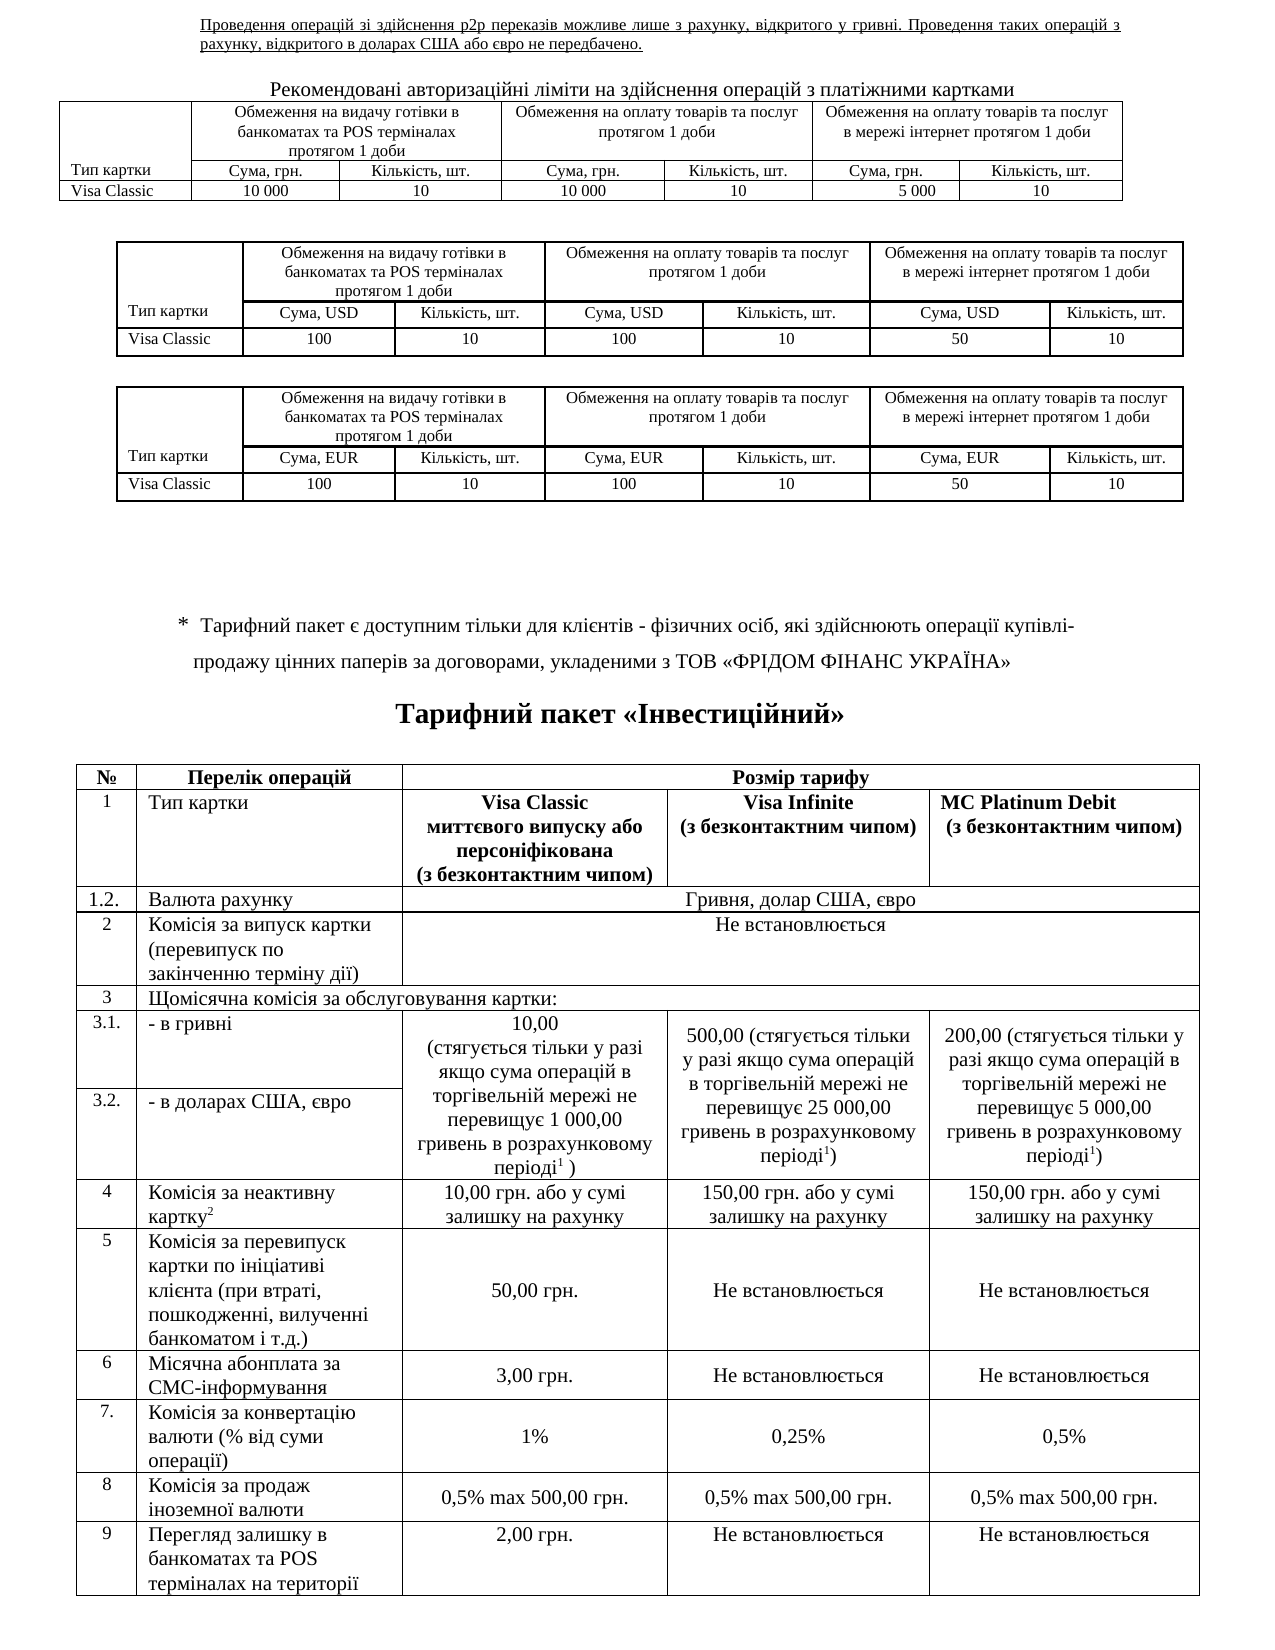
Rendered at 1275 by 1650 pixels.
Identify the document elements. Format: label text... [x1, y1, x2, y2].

table_cell 10 000 [502, 181, 664, 200]
table_header Обмеження на оплату товарів та послуг протягом 1 доби [502, 102, 812, 160]
table_cell 150,00 грн. або у сумі залишку на рахунку [930, 1180, 1199, 1228]
table_cell 1 [77, 790, 136, 886]
table_cell 100 [244, 474, 394, 500]
table_cell MC Platinum Debit (з безконтактним чипом) [930, 790, 1199, 886]
table_cell Кількість, шт. [396, 303, 544, 327]
table_cell 10,00 грн. або у сумі залишку на рахунку [403, 1180, 667, 1228]
table_header Тип картки [118, 388, 242, 472]
table_cell Visa Infinite (з безконтактним чипом) [668, 790, 929, 886]
table_cell 6 [77, 1351, 136, 1399]
table_cell Комісія за перевипуск картки по ініціативі клієнта (при втраті, пошкодженні, вилученні банкоматом і т.д.) [137, 1229, 402, 1350]
table_cell Валюта рахунку [137, 887, 402, 911]
table_cell 100 [546, 474, 702, 500]
table_cell 1% [403, 1400, 667, 1472]
table_cell 2 [77, 913, 136, 984]
table_cell Сума, грн. [502, 161, 664, 180]
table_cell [137, 1522, 402, 1594]
table_cell Visa Classic [60, 181, 191, 200]
table_header Обмеження на оплату товарів та послуг в мережі інтернет протягом 1 доби [871, 388, 1182, 445]
table_cell Не встановлюється [930, 1229, 1199, 1350]
table_cell - в доларах США, євро [137, 1089, 402, 1179]
table_header Обмеження на оплату товарів та послуг протягом 1 доби [546, 243, 869, 300]
table_cell Кількість, шт. [1051, 303, 1182, 327]
table_cell Не встановлюється [403, 913, 1199, 984]
table_cell Visa Classic [118, 474, 242, 500]
table_cell Комісія за випуск картки (перевипуск по закінченню терміну дії) [137, 913, 402, 984]
table_cell Не встановлюється [668, 1351, 929, 1399]
table_cell 3 [77, 986, 136, 1010]
text Рекомендовані авторизаційні ліміти на здійснення операцій з платіжними картками [118, 77, 1122, 101]
table_cell 100 [546, 329, 702, 355]
table_cell 2,00 грн. [403, 1522, 667, 1594]
table_cell 50 [871, 474, 1049, 500]
table_cell 100 [244, 329, 394, 355]
table_cell 8 [77, 1473, 136, 1521]
table_cell 1.2. [77, 887, 136, 911]
table_cell Сума, EUR [871, 448, 1049, 472]
table_header Обмеження на оплату товарів та послуг в мережі інтернет протягом 1 доби [813, 102, 1122, 160]
table_header Обмеження на оплату товарів та послуг протягом 1 доби [546, 388, 869, 445]
table_header Обмеження на видачу готівки в банкоматах та POS терміналах протягом 1 доби [244, 243, 544, 300]
table_cell 50 [871, 329, 1049, 355]
table_cell Кількість, шт. [1051, 448, 1182, 472]
table_cell Сума, EUR [546, 448, 702, 472]
text * Тарифний пакет є доступним тільки для клієнтів - фізичних осіб, які здійснюють операції купівлі-продажу цінних паперів за договорами, укладеними з ТОВ «ФРІДОМ ФІНАНС УКРАЇНА» [177, 611, 1112, 673]
table_cell 10 [960, 181, 1122, 200]
table_cell Кількість, шт. [665, 161, 812, 180]
table_cell Visa Classic [118, 329, 242, 355]
table_cell Місячна абонплата за СМС-інформування [137, 1351, 402, 1399]
table_header Тип картки [60, 102, 191, 180]
table_header Розмір тарифу [403, 765, 1199, 789]
table_cell 500,00 (стягується тільки у разі якщо сума операцій в торгівельній мережі не перевищує 25 000,00 гривень в розрахунковому періоді1) [668, 1011, 929, 1179]
table_cell Не встановлюється [930, 1351, 1199, 1399]
table_cell Кількість, шт. [960, 161, 1122, 180]
table_cell Кількість, шт. [340, 161, 501, 180]
table_cell Visa Classic миттєвого випуску або персоніфікована (з безконтактним чипом) [403, 790, 667, 886]
table_cell Сума, грн. [813, 161, 959, 180]
table_cell Кількість, шт. [704, 448, 869, 472]
table_cell 4 [77, 1180, 136, 1228]
table_cell Щомісячна комісія за обслуговування картки: [137, 986, 1199, 1010]
table_cell Не встановлюється [668, 1229, 929, 1350]
table_cell Сума, EUR [244, 448, 394, 472]
table_cell 0,5% [930, 1400, 1199, 1472]
table_cell Тип картки [137, 790, 402, 886]
table_cell 10 [704, 329, 869, 355]
table_cell 0,5% max 500,00 грн. [668, 1473, 929, 1521]
table_cell 10 [1051, 329, 1182, 355]
table_cell 10 [396, 474, 544, 500]
table_cell Кількість, шт. [704, 303, 869, 327]
table_cell Кількість, шт. [396, 448, 544, 472]
table_cell 0,5% max 500,00 грн. [403, 1473, 667, 1521]
table_cell Комісія за продаж іноземної валюти [137, 1473, 402, 1521]
table_cell 10 [340, 181, 501, 200]
table_cell 200,00 (стягується тільки у разі якщо сума операцій в торгівельній мережі не перевищує 5 000,00 гривень в розрахунковому періоді1) [930, 1011, 1199, 1179]
table_cell 3,00 грн. [403, 1351, 667, 1399]
table_header № [77, 765, 136, 789]
table_cell 10 [396, 329, 544, 355]
table_cell Сума, USD [871, 303, 1049, 327]
table_cell Не встановлюється [668, 1522, 929, 1594]
table_cell Комісія за неактивну картку2 [137, 1180, 402, 1228]
table_cell 10 [704, 474, 869, 500]
table_cell Гривня, долар США, євро [403, 887, 1199, 911]
table_cell 0,5% max 500,00 грн. [930, 1473, 1199, 1521]
table_cell Сума, грн. [192, 161, 339, 180]
table_cell 9 [77, 1522, 136, 1594]
table_cell 10 [1051, 474, 1182, 500]
table_cell 3.1. [77, 1011, 136, 1088]
table_cell 0,25% [668, 1400, 929, 1472]
table_header Перелік операцій [137, 765, 402, 789]
table_cell 7. [77, 1400, 136, 1472]
table_cell 10 000 [192, 181, 339, 200]
table_header Тип картки [118, 243, 242, 327]
table_header Обмеження на видачу готівки в банкоматах та POS терміналах протягом 1 доби [244, 388, 544, 445]
table_cell Не встановлюється [930, 1522, 1199, 1594]
text Проведення операцій зі здійснення р2р переказів можливе лише з рахунку, відкритого у гривні. Проведення таких операцій з рахунку, відкритого в доларах США або євро не передбачено. [200, 15, 1122, 53]
table_cell Сума, USD [546, 303, 702, 327]
table_header Обмеження на оплату товарів та послуг в мережі інтернет протягом 1 доби [871, 243, 1182, 300]
table_cell - в гривні [137, 1011, 402, 1088]
table_cell 10 [665, 181, 812, 200]
text Тарифний пакет «Інвестиційний» [118, 696, 1122, 729]
table_cell 5 000 [813, 181, 959, 200]
table_cell Комісія за конвертацію валюти (% від суми операції) [137, 1400, 402, 1472]
table_header Обмеження на видачу готівки в банкоматах та POS терміналах протягом 1 доби [192, 102, 501, 160]
table_cell Сума, USD [244, 303, 394, 327]
table_cell 150,00 грн. або у сумі залишку на рахунку [668, 1180, 929, 1228]
table_cell 50,00 грн. [403, 1229, 667, 1350]
table_cell 5 [77, 1229, 136, 1350]
table_cell 10,00 (стягується тільки у разі якщо сума операцій в торгівельній мережі не перевищує 1 000,00 гривень в розрахунковому періоді1 ) [403, 1011, 667, 1179]
table_cell 3.2. [77, 1089, 136, 1179]
